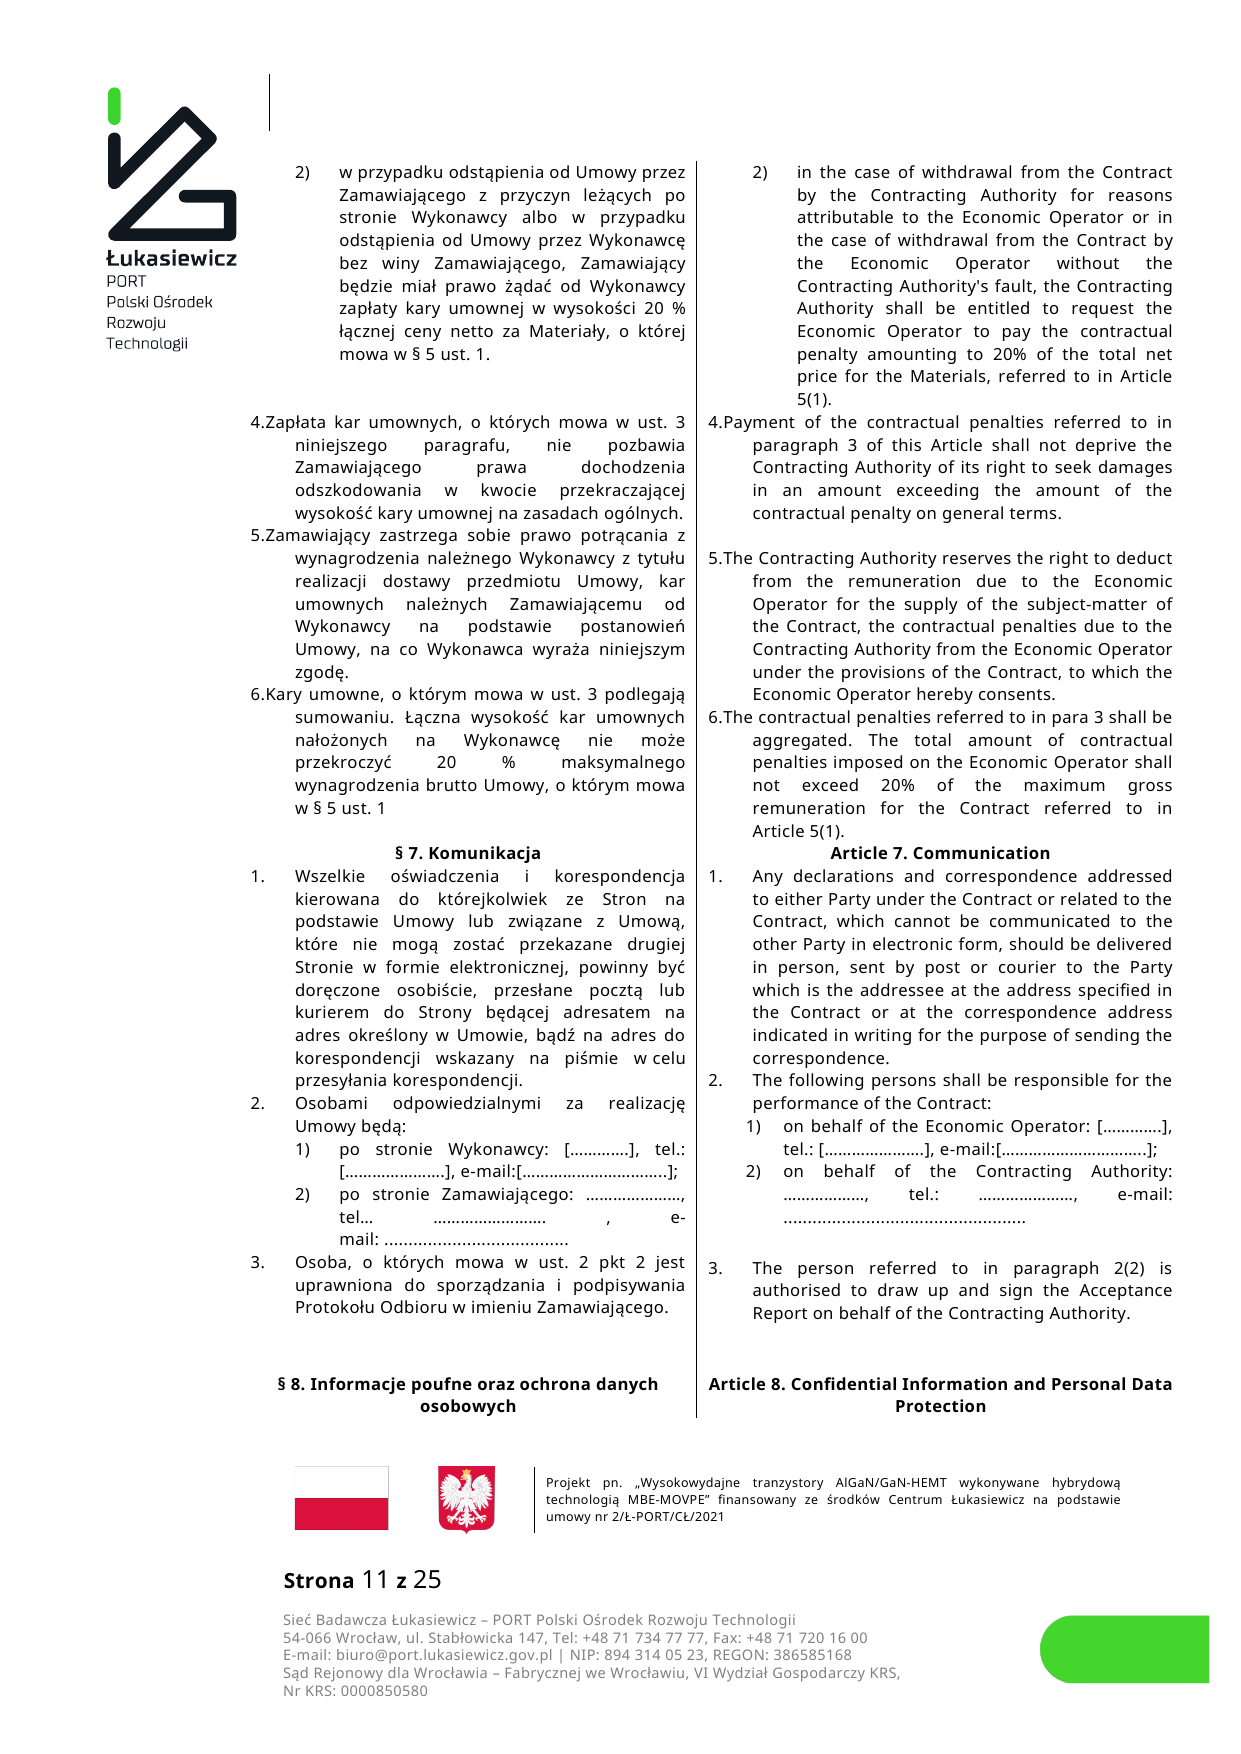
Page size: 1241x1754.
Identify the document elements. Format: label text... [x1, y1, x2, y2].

picture [294, 1466, 495, 1534]
table_cell Article 7. Communication Any declarations and correspondence addressed to either Party under the Contract or related to the Contract, which cannot be communicated to the other Party in electronic form, should be delivered in person, sent by post or courier to the Party which is the addressee at the address specified in the Contract or at the correspondence address indicated in writing for the purpose of sending the correspondence. The following persons shall be responsible for the performance of the Contract: on behalf of the Economic Operator: [………….], tel.: [………………….], e-mail:[…………………………..]; on behalf of the Contracting Authority: ………………, tel.: …………………, e-mail: .................................................. The person referred to in paragraph 2(2) is authorised to draw up and sign the Acceptance Report on behalf of the Contracting Authority. [697, 842, 1184, 1347]
picture [1036, 1611, 1239, 1752]
table_cell § 7. Komunikacja Wszelkie oświadczenia i korespondencja kierowana do którejkolwiek ze Stron na podstawie Umowy lub związane z Umową, które nie mogą zostać przekazane drugiej Stronie w formie elektronicznej, powinny być doręczone osobiście, przesłane pocztą lub kurierem do Strony będącej adresatem na adres określony w Umowie, bądź na adres do korespondencji wskazany na piśmie w celu przesyłania korespondencji. Osobami odpowiedzialnymi za realizację Umowy będą: po stronie Wykonawcy: [………….], tel.: [………………….], e-mail:[…………………………..]; po stronie Zamawiającego: …………………, tel… ……………………. , e-mail: ...................................... Osoba, o których mowa w ust. 2 pkt 2 jest uprawniona do sporządzania i podpisywania Protokołu Odbioru w imieniu Zamawiającego. [239, 842, 696, 1347]
